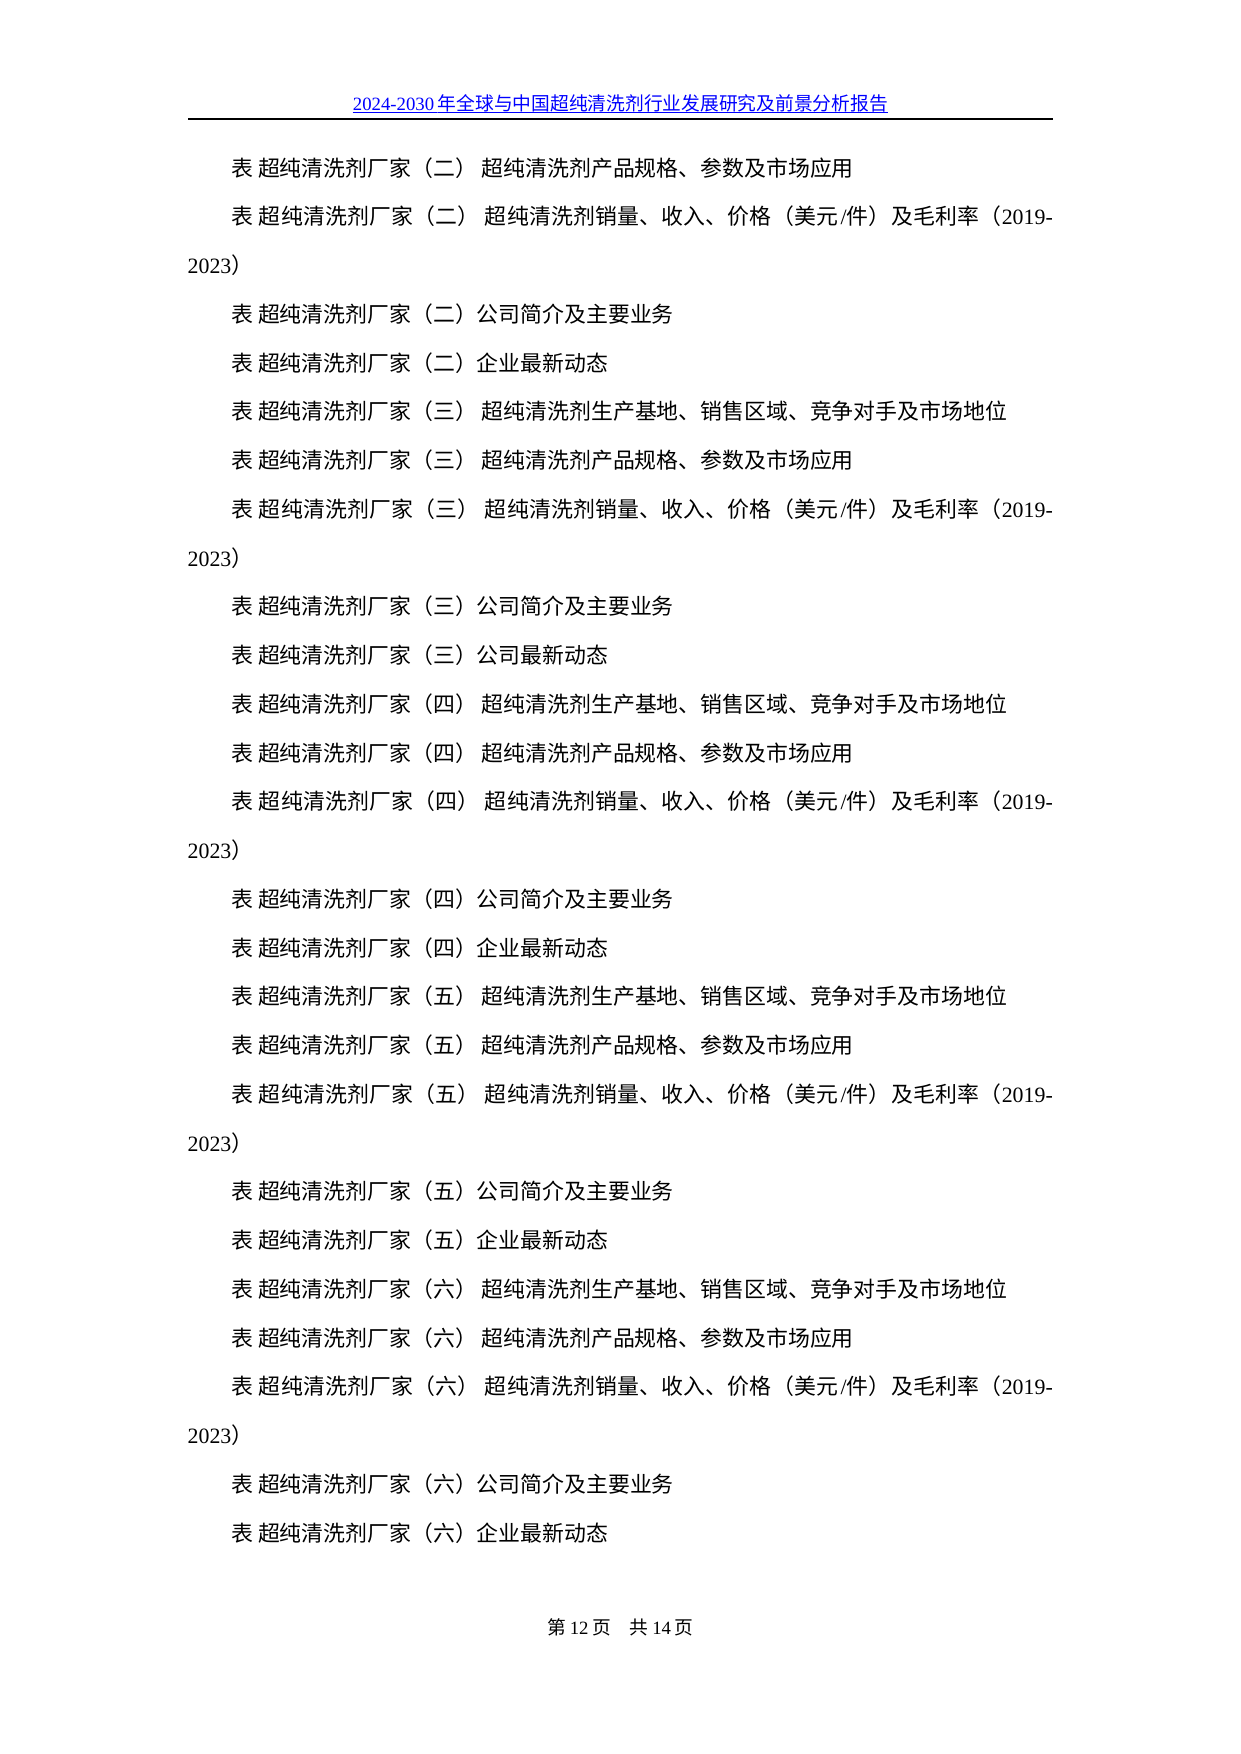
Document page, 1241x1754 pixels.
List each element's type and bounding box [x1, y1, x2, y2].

text [187, 150, 1053, 1548]
